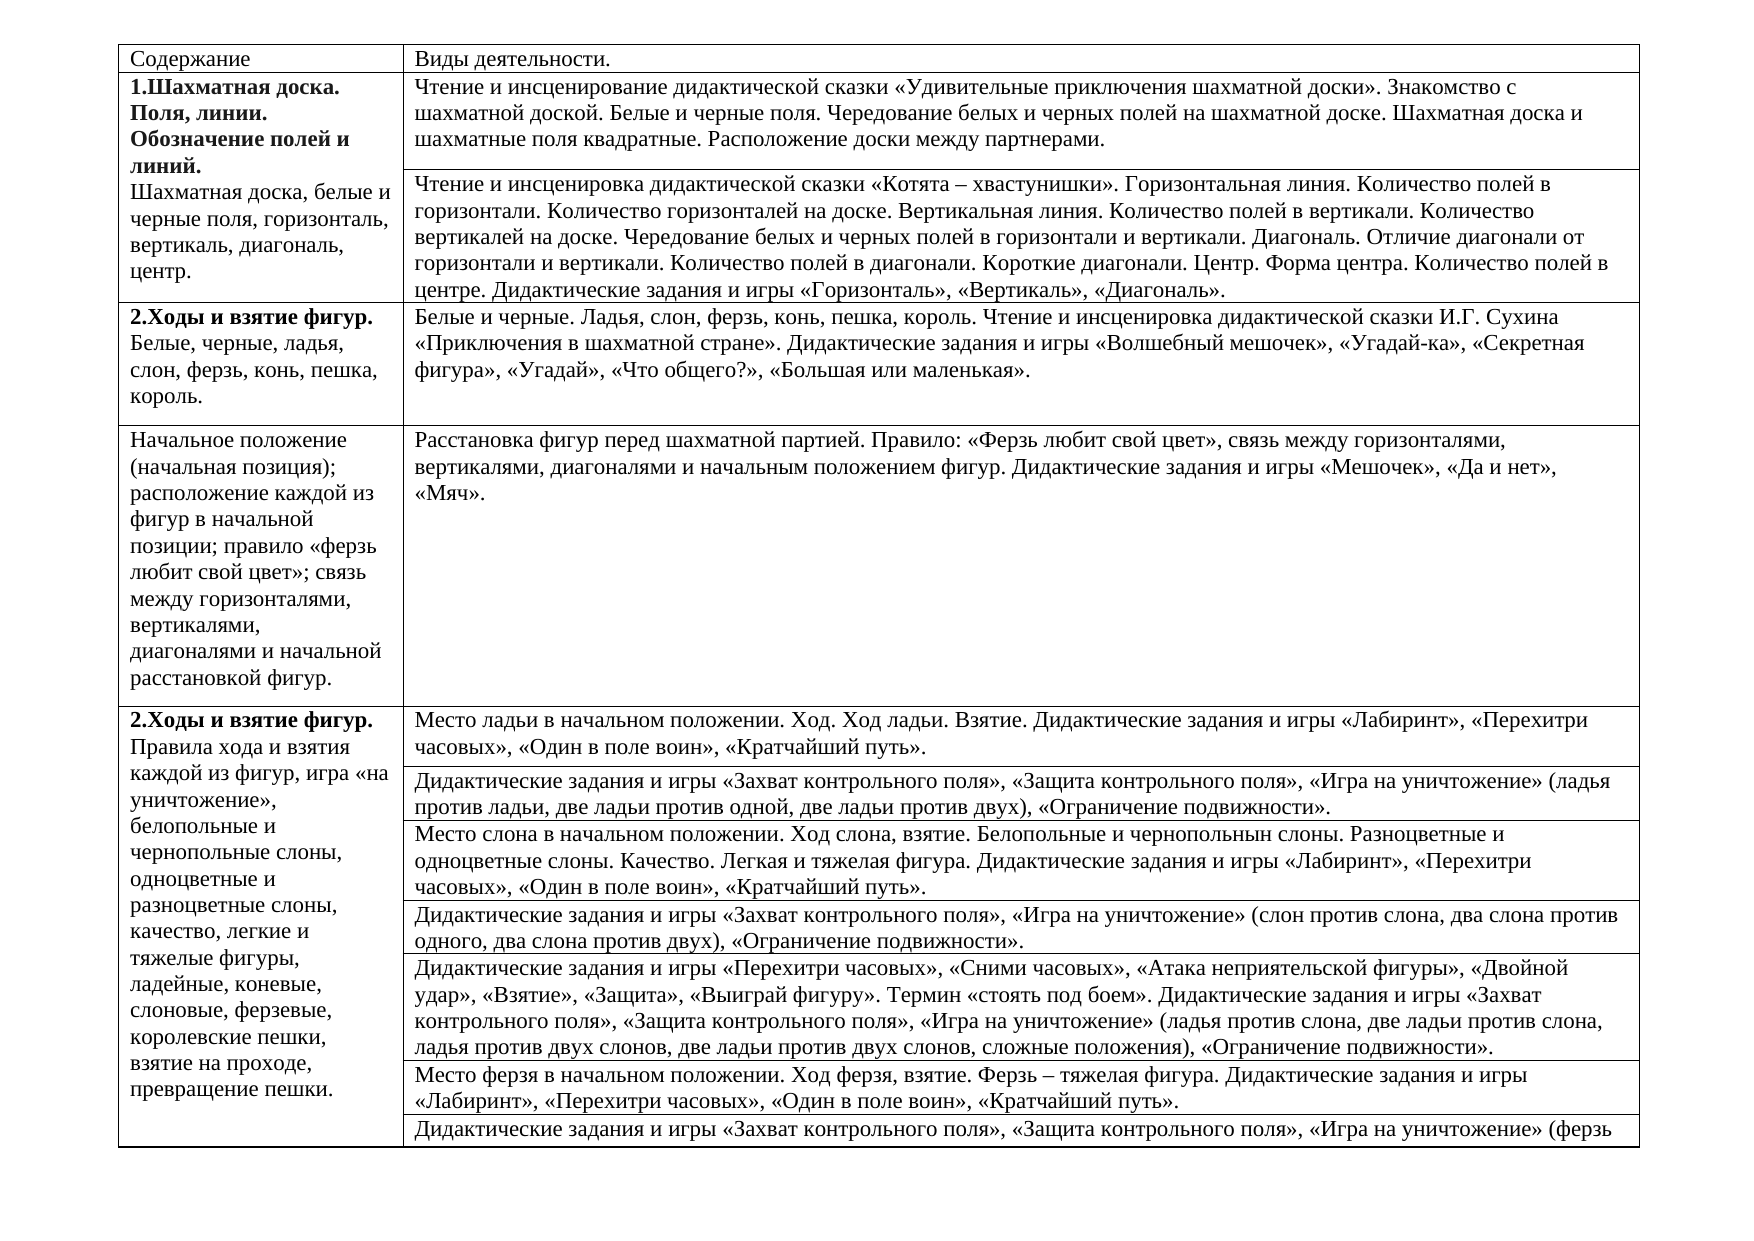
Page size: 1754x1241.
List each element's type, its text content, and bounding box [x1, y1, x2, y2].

table_cell Место ладьи в начальном положении. Ход. Ход ладьи. Взятие. Дидактические задания и игры «Лабиринт», «Перехитри часовых», «Один в поле воин», «Кратчайший путь». [404, 707, 1639, 766]
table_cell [404, 1115, 1639, 1146]
table_cell Место ферзя в начальном положении. Ход ферзя, взятие. Ферзь – тяжелая фигура. Дидактические задания и игры «Лабиринт», «Перехитри часовых», «Один в поле воин», «Кратчайший путь». [404, 1061, 1639, 1113]
table_cell Чтение и инсценирование дидактической сказки «Удивительные приключения шахматной доски». Знакомство с шахматной доской. Белые и черные поля. Чередование белых и черных полей на шахматной доске. Шахматная доска и шахматные поля квадратные. Расположение доски между партнерами. [404, 73, 1639, 169]
table_cell Дидактические задания и игры «Захват контрольного поля», «Игра на уничтожение» (слон против слона, два слона против одного, два слона против двух), «Ограничение подвижности». [404, 901, 1639, 953]
table_cell 2.Ходы и взятие фигур. Белые, черные, ладья, слон, ферзь, конь, пешка, король. [119, 303, 403, 425]
table_cell Дидактические задания и игры «Перехитри часовых», «Сними часовых», «Атака неприятельской фигуры», «Двойной удар», «Взятие», «Защита», «Выиграй фигуру». Термин «стоять под боем». Дидактические задания и игры «Захват контрольного поля», «Защита контрольного поля», «Игра на уничтожение» (ладья против слона, две ладьи против слона, ладья против двух слонов, две ладьи против двух слонов, сложные положения), «Ограничение подвижности». [404, 954, 1639, 1060]
table_cell Расстановка фигур перед шахматной партией. Правило: «Ферзь любит свой цвет», связь между горизонталями, вертикалями, диагоналями и начальным положением фигур. Дидактические задания и игры «Мешочек», «Да и нет», «Мяч». [404, 426, 1639, 706]
table_header Содержание [119, 45, 403, 72]
table_header Виды деятельности. [404, 45, 1639, 72]
table_cell 2.Ходы и взятие фигур. Правила хода и взятия каждой из фигур, игра «на уничтожение», белопольные и чернопольные слоны, одноцветные и разноцветные слоны, качество, легкие и тяжелые фигуры, ладейные, коневые, слоновые, ферзевые, королевские пешки, взятие на проходе, превращение пешки. [119, 707, 403, 1146]
table_cell Начальное положение (начальная позиция); расположение каждой из фигур в начальной позиции; правило «ферзь любит свой цвет»; связь между горизонталями, вертикалями, диагоналями и начальной расстановкой фигур. [119, 426, 403, 706]
table_cell 1.Шахматная доска. Поля, линии. Обозначение полей и линий. Шахматная доска, белые и черные поля, горизонталь, вертикаль, диагональ, центр. [119, 73, 403, 302]
table_cell Чтение и инсценировка дидактической сказки «Котята – хвастунишки». Горизонтальная линия. Количество полей в горизонтали. Количество горизонталей на доске. Вертикальная линия. Количество полей в вертикали. Количество вертикалей на доске. Чередование белых и черных полей в горизонтали и вертикали. Диагональ. Отличие диагонали от горизонтали и вертикали. Количество полей в диагонали. Короткие диагонали. Центр. Форма центра. Количество полей в центре. Дидактические задания и игры «Горизонталь», «Вертикаль», «Диагональ». [404, 170, 1639, 302]
table_cell Белые и черные. Ладья, слон, ферзь, конь, пешка, король. Чтение и инсценировка дидактической сказки И.Г. Сухина «Приключения в шахматной стране». Дидактические задания и игры «Волшебный мешочек», «Угадай-ка», «Секретная фигура», «Угадай», «Что общего?», «Большая или маленькая». [404, 303, 1639, 425]
table_cell Место слона в начальном положении. Ход слона, взятие. Белопольные и чернопольнын слоны. Разноцветные и одноцветные слоны. Качество. Легкая и тяжелая фигура. Дидактические задания и игры «Лабиринт», «Перехитри часовых», «Один в поле воин», «Кратчайший путь». [404, 821, 1639, 899]
table_cell Дидактические задания и игры «Захват контрольного поля», «Защита контрольного поля», «Игра на уничтожение» (ладья против ладьи, две ладьи против одной, две ладьи против двух), «Ограничение подвижности». [404, 767, 1639, 819]
